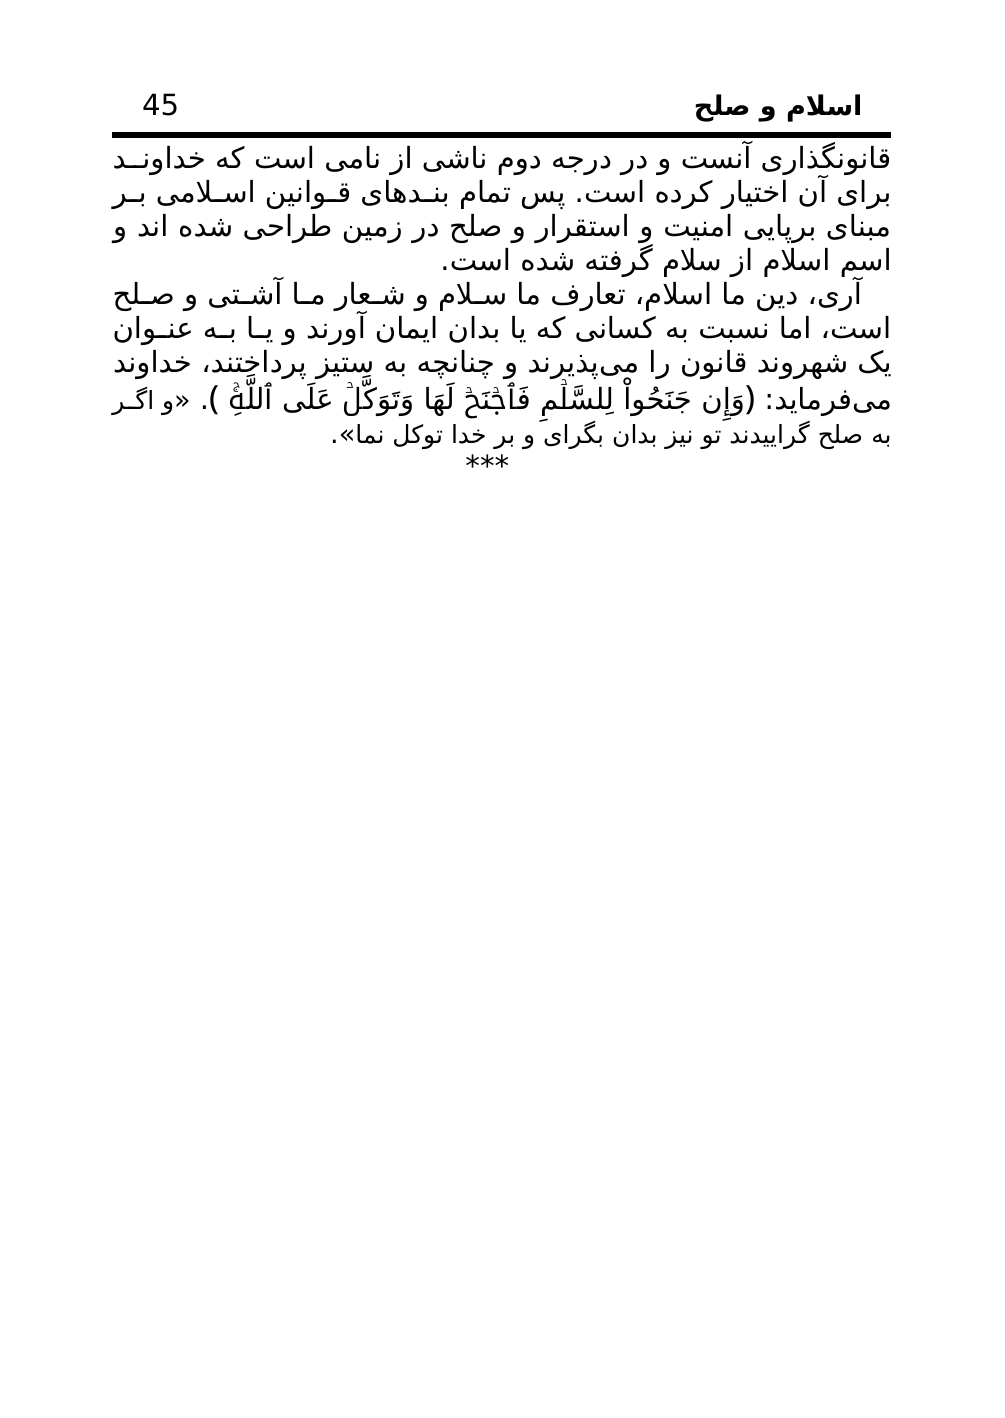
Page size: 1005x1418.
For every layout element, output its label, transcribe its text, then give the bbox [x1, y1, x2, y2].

text آری، دین ما اسلام، تعارف ما سلام و شعار ما آشتی و صلح است، اما نسبت به کسانی که یا بدان ایمان آورند و یا به عنوان یک شهروند قانون را می‌پذیرند و چنانچه به ستیز پرداختند، خداوند می‌فرماید: ﴿وَإِن جَنَحُواْ لِلسَّلۡمِ فَٱجۡنَحۡ لَهَا وَتَوَكَّلۡ عَلَى ٱللَّهِۚ ﴾. «و اگر به صلح گراییدند تو نیز بدان بگرای و بر خدا توکل نما». [112, 277, 892, 449]
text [112, 141, 892, 277]
text *** [112, 449, 892, 483]
